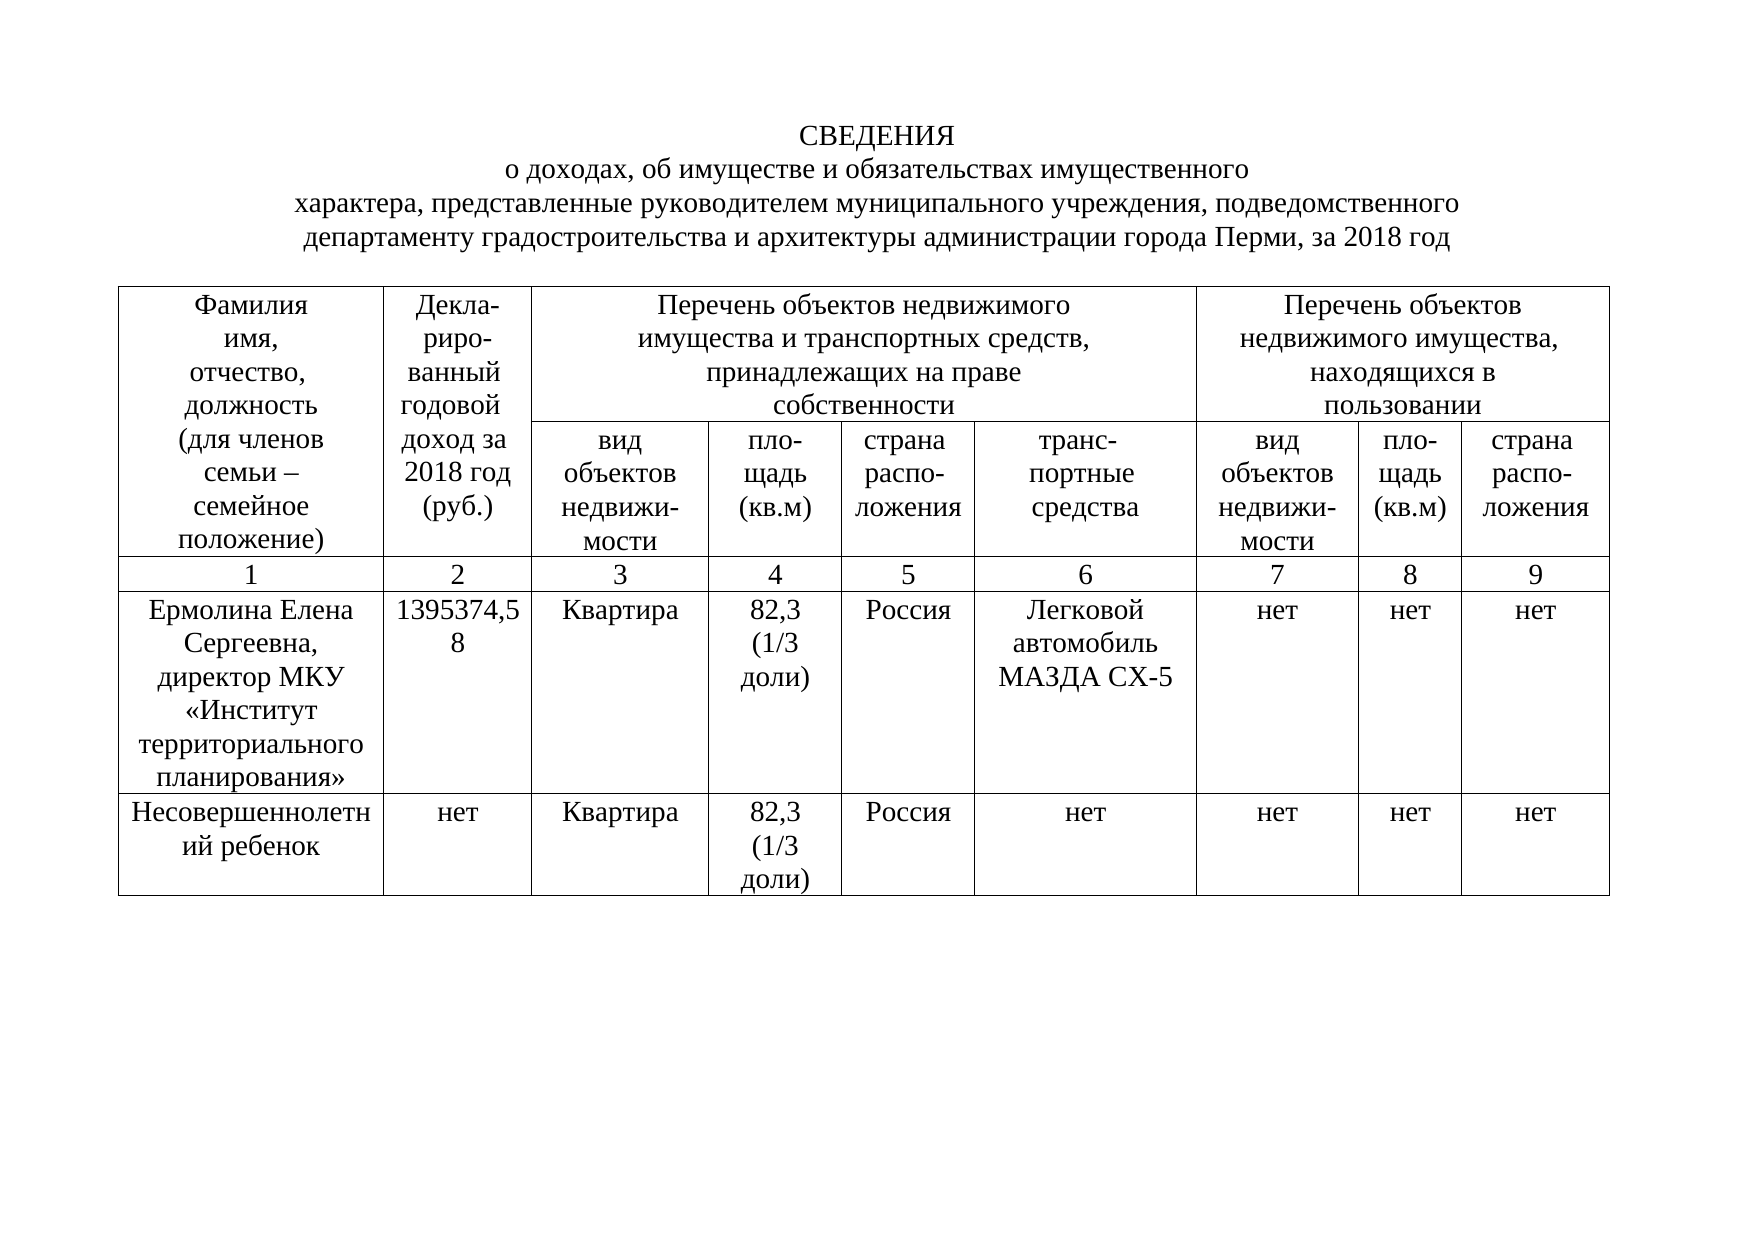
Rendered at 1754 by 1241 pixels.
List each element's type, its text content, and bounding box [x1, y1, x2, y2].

table_cell транс- портные средства [975, 422, 1196, 556]
table_header Перечень объектов недвижимого имущества и транспортных средств, принадлежащих на праве собственности [532, 287, 1196, 421]
table_cell страна распо- ложения [1462, 422, 1609, 556]
table_cell нет [1359, 794, 1461, 895]
text о доходах, об имуществе и обязательствах имущественного [118, 152, 1636, 185]
table_cell 6 [975, 557, 1196, 591]
text СВЕДЕНИЯ [118, 118, 1636, 152]
table_cell 2 [384, 557, 531, 591]
table_cell Россия [842, 592, 974, 793]
table_cell Ермолина Елена Сергеевна, директор МКУ «Институт территориального планирования» [119, 592, 383, 793]
table_cell 5 [842, 557, 974, 591]
table_header Перечень объектов недвижимого имущества, находящихся в пользовании [1197, 287, 1609, 421]
table_cell Квартира [532, 794, 708, 895]
table_header Фамилия имя, отчество, должность (для членов семьи – семейное положение) [119, 287, 383, 556]
table_cell 8 [1359, 557, 1461, 591]
table_cell пло-щадь (кв.м) [709, 422, 841, 556]
table_cell вид объектов недвижи- мости [1197, 422, 1358, 556]
table_cell Квартира [532, 592, 708, 793]
table_header Декла-риро-ванный годовой доход за 2018 год (руб.) [384, 287, 531, 556]
table_cell нет [1197, 794, 1358, 895]
text департаменту градостроительства и архитектуры администрации города Перми, за 2018 год [118, 219, 1636, 252]
table_cell 82,3 (1/3 доли) [709, 794, 841, 895]
table_cell 7 [1197, 557, 1358, 591]
table_cell 82,3 (1/3 доли) [709, 592, 841, 793]
table_cell Легковой автомобиль МАЗДА CX-5 [975, 592, 1196, 793]
table_cell нет [1359, 592, 1461, 793]
table_cell нет [1197, 592, 1358, 793]
table_cell нет [1462, 794, 1609, 895]
text характера, представленные руководителем муниципального учреждения, подведомственного [118, 185, 1636, 219]
table_cell Россия [842, 794, 974, 895]
table_cell страна распо- ложения [842, 422, 974, 556]
table_cell пло-щадь (кв.м) [1359, 422, 1461, 556]
table_cell 1 [119, 557, 383, 591]
table_cell 4 [709, 557, 841, 591]
table_cell вид объектов недвижи- мости [532, 422, 708, 556]
table_cell 3 [532, 557, 708, 591]
table_cell Несовершеннолетний ребенок [119, 794, 383, 895]
table_cell нет [384, 794, 531, 895]
table_cell 9 [1462, 557, 1609, 591]
table_cell нет [1462, 592, 1609, 793]
table_cell нет [975, 794, 1196, 895]
table_cell 1395374,58 [384, 592, 531, 793]
